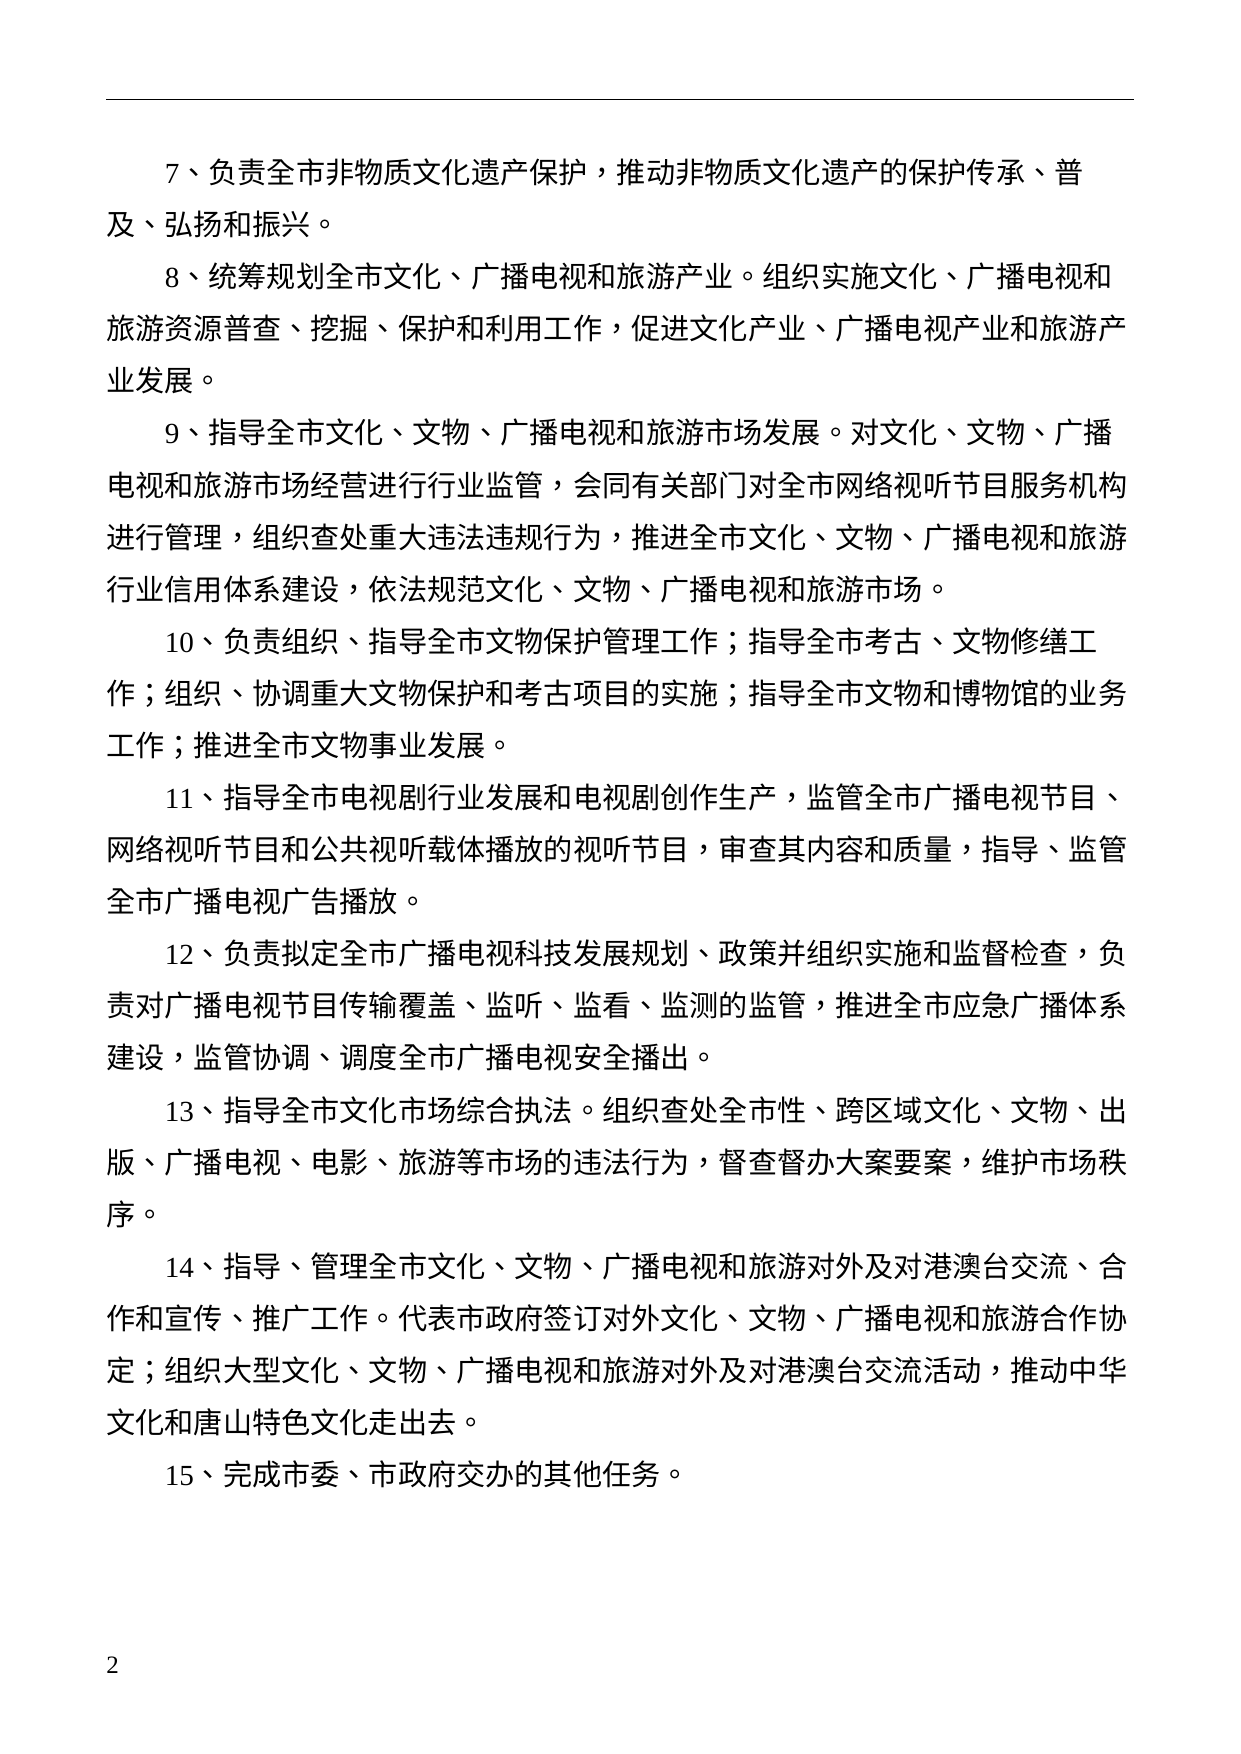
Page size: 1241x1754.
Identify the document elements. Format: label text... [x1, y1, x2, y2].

text 13、指导全市文化市场综合执法。组织查处全市性、跨区域文化、文物、出版、广播电视、电影、旅游等市场的违法行为，督查督办大案要案，维护市场秩序。 [106, 1079, 1134, 1236]
text 8、统筹规划全市文化、广播电视和旅游产业。组织实施文化、广播电视和旅游资源普查、挖掘、保护和利用工作，促进文化产业、广播电视产业和旅游产业发展。 [106, 246, 1134, 402]
text 7、负责全市非物质文化遗产保护，推动非物质文化遗产的保护传承、普及、弘扬和振兴。 [106, 142, 1134, 246]
text 12、负责拟定全市广播电视科技发展规划、政策并组织实施和监督检查，负责对广播电视节目传输覆盖、监听、监看、监测的监管，推进全市应急广播体系建设，监管协调、调度全市广播电视安全播出。 [106, 923, 1134, 1079]
text 9、指导全市文化、文物、广播电视和旅游市场发展。对文化、文物、广播电视和旅游市场经营进行行业监管，会同有关部门对全市网络视听节目服务机构进行管理，组织查处重大违法违规行为，推进全市文化、文物、广播电视和旅游行业信用体系建设，依法规范文化、文物、广播电视和旅游市场。 [106, 402, 1134, 611]
text 11、指导全市电视剧行业发展和电视剧创作生产，监管全市广播电视节目、网络视听节目和公共视听载体播放的视听节目，审查其内容和质量，指导、监管全市广播电视广告播放。 [106, 767, 1134, 923]
text 14、指导、管理全市文化、文物、广播电视和旅游对外及对港澳台交流、合作和宣传、推广工作。代表市政府签订对外文化、文物、广播电视和旅游合作协定；组织大型文化、文物、广播电视和旅游对外及对港澳台交流活动，推动中华文化和唐山特色文化走出去。 [106, 1236, 1134, 1444]
text 10、负责组织、指导全市文物保护管理工作；指导全市考古、文物修缮工作；组织、协调重大文物保护和考古项目的实施；指导全市文物和博物馆的业务工作；推进全市文物事业发展。 [106, 611, 1134, 767]
text 15、完成市委、市政府交办的其他任务。 [106, 1444, 1134, 1496]
